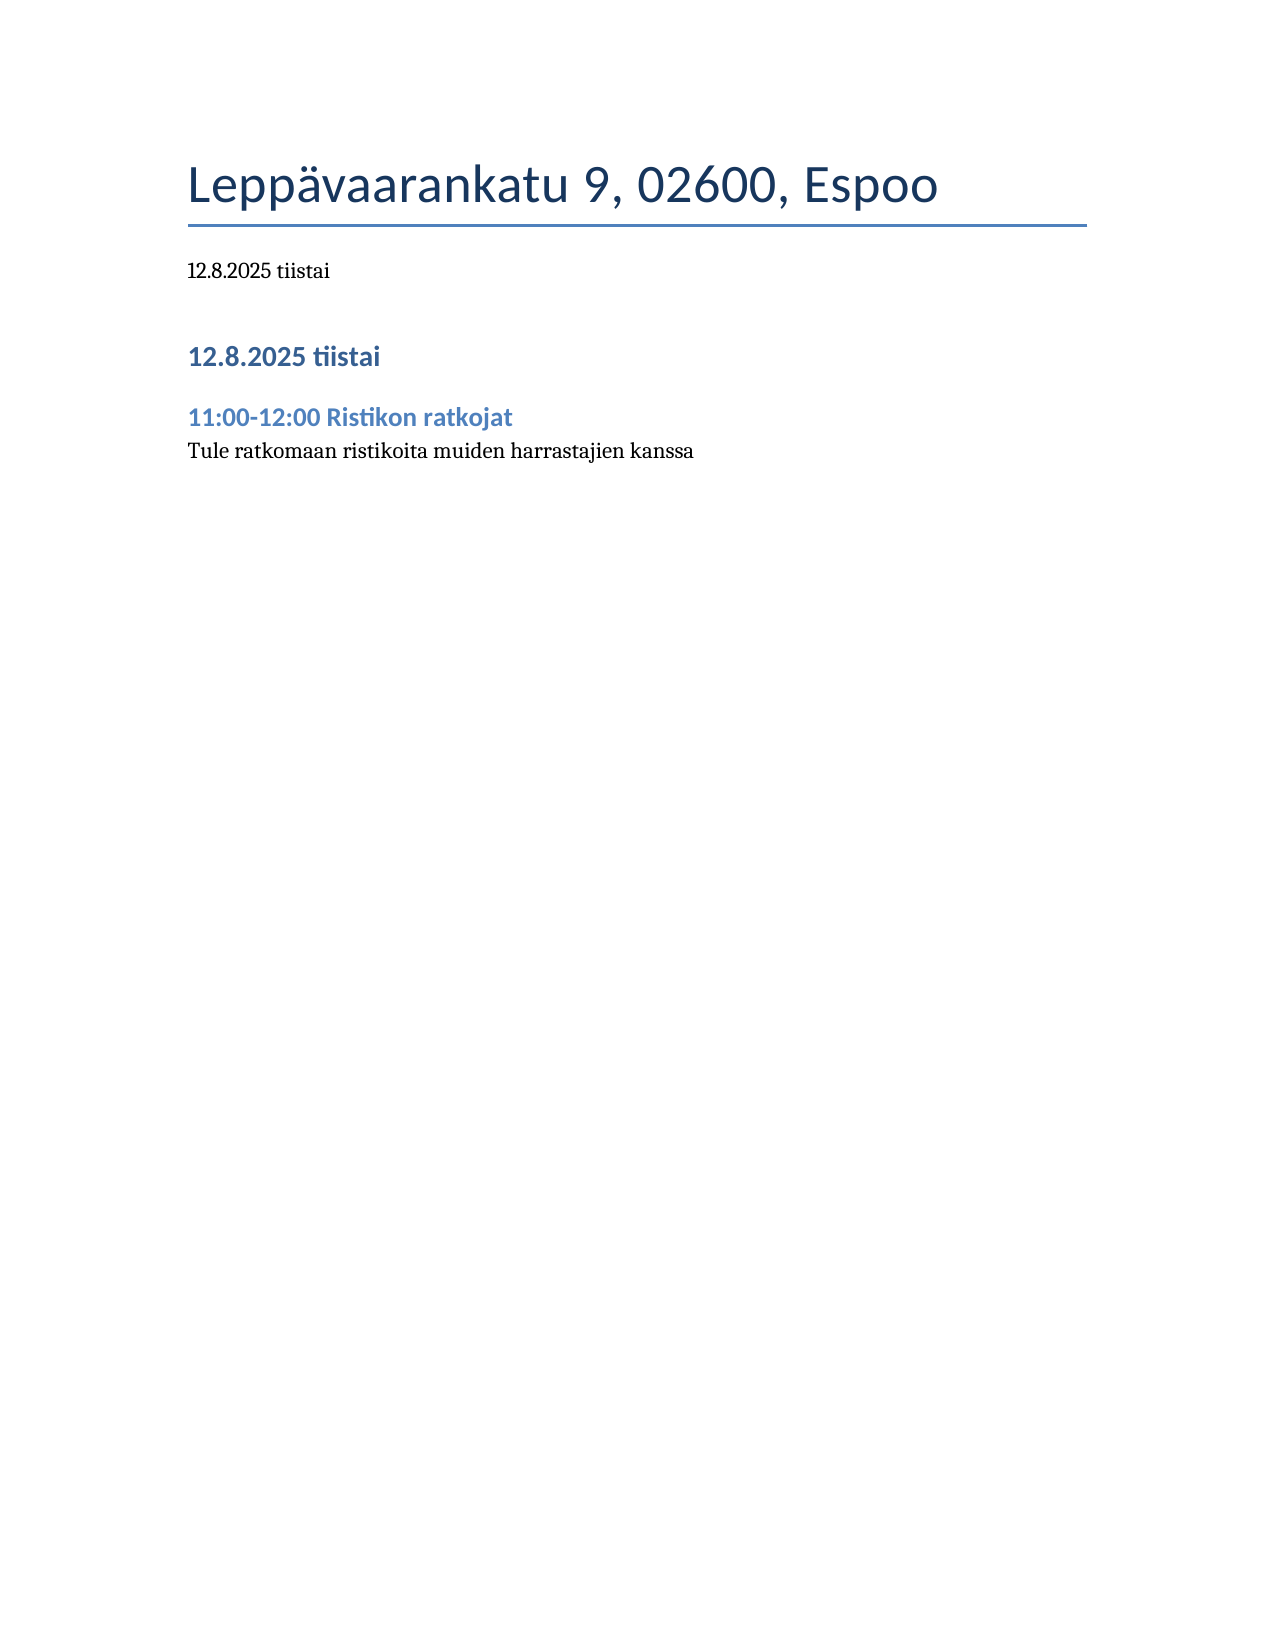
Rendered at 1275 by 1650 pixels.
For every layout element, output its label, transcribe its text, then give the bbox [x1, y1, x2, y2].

text 12.8.2025 tiistai [187, 258, 1087, 284]
text Tule ratkomaan ristikoita muiden harrastajien kanssa [187, 438, 1087, 464]
subtitle 11:00-12:00 Ristikon ratkojat [187, 400, 1087, 433]
title Leppävaarankatu 9, 02600, Espoo [187, 150, 1087, 227]
subtitle 12.8.2025 tiistai [187, 338, 1087, 374]
